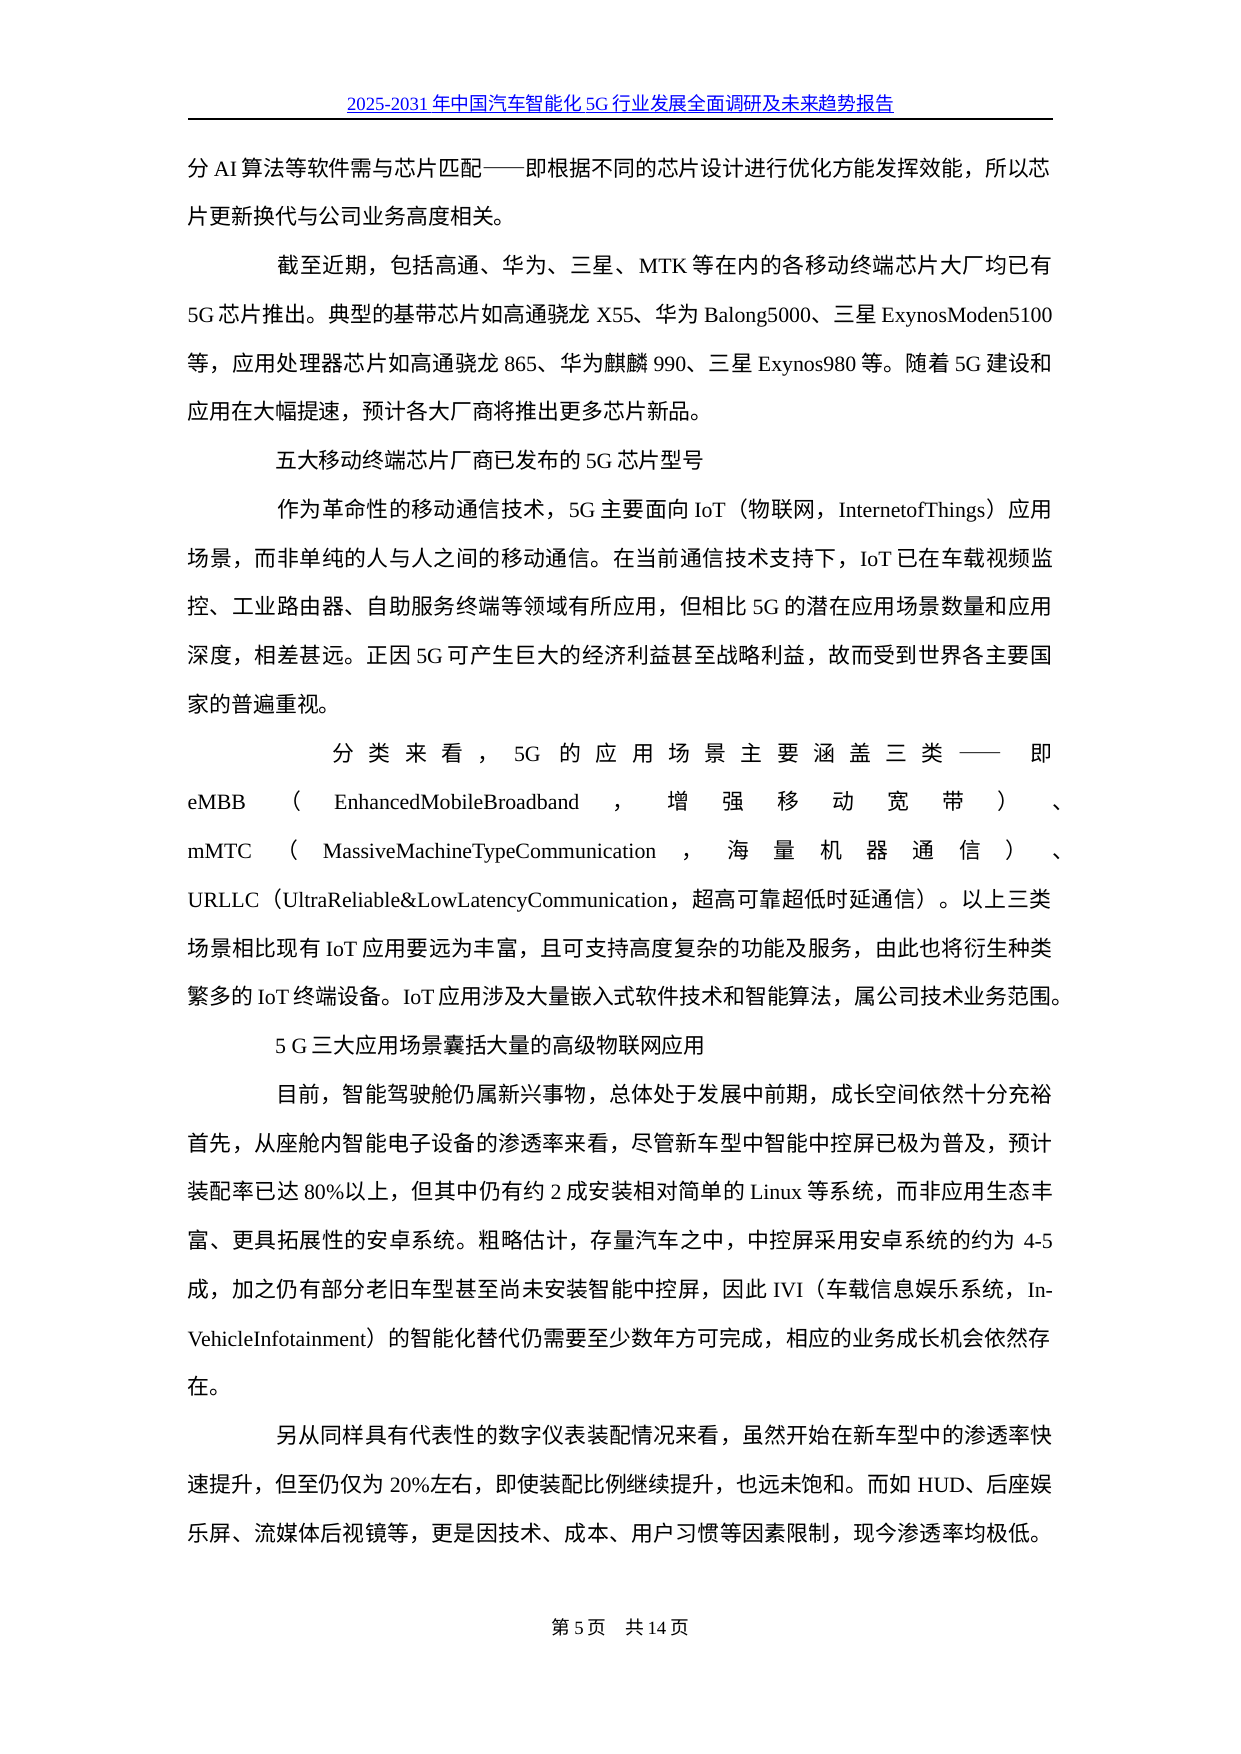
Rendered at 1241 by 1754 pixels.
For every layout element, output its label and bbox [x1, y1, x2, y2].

text [187, 150, 1053, 1548]
